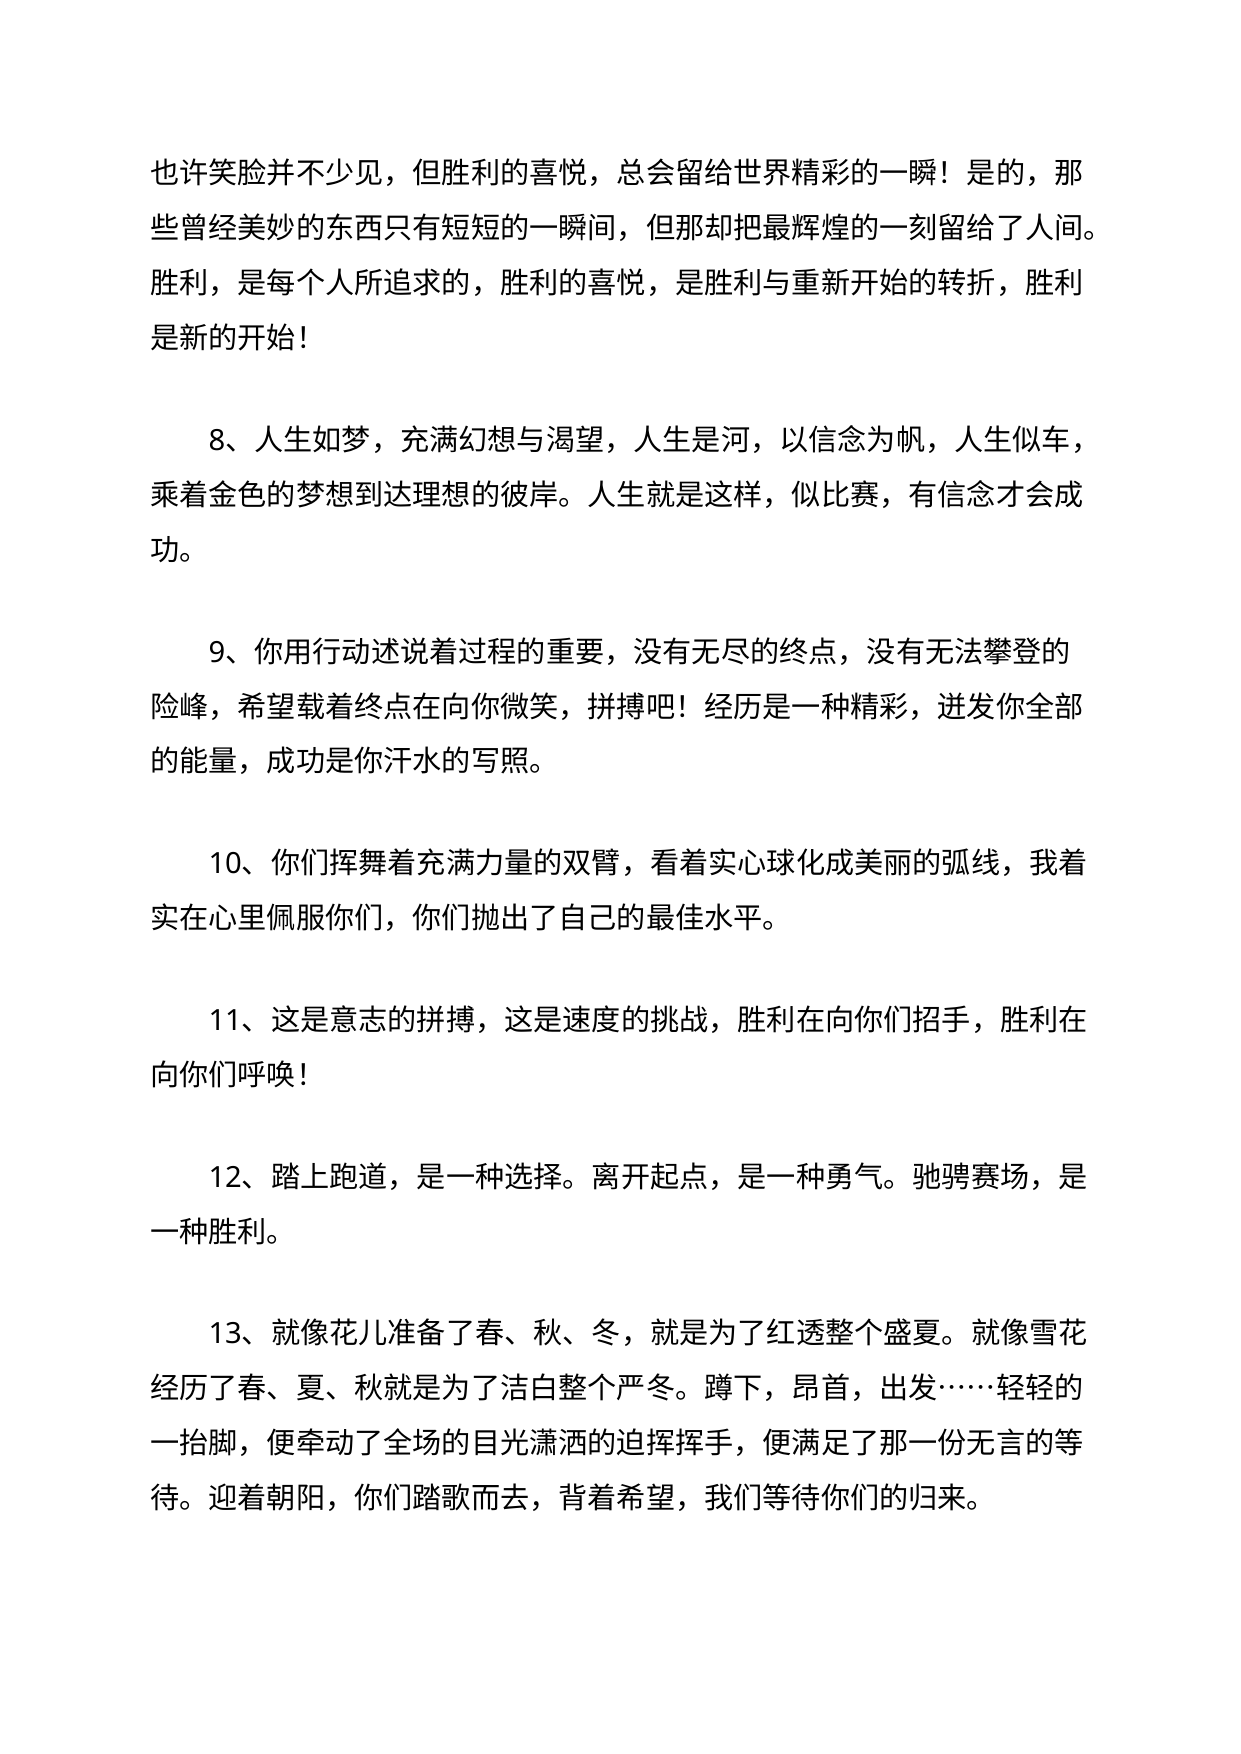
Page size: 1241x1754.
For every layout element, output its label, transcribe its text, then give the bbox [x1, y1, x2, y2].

text 10、你们挥舞着充满力量的双臂，看着实心球化成美丽的弧线，我着实在心里佩服你们，你们抛出了自己的最佳水平。 [150, 840, 1090, 937]
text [150, 150, 1090, 357]
text 13、就像花儿准备了春、秋、冬，就是为了红透整个盛夏。就像雪花经历了春、夏、秋就是为了洁白整个严冬。蹲下，昂首，出发……轻轻的一抬脚，便牵动了全场的目光潇洒的迫挥挥手，便满足了那一份无言的等待。迎着朝阳，你们踏歌而去，背着希望，我们等待你们的归来。 [150, 1310, 1090, 1517]
text 9、你用行动述说着过程的重要，没有无尽的终点，没有无法攀登的险峰，希望载着终点在向你微笑，拼搏吧！经历是一种精彩，迸发你全部的能量，成功是你汗水的写照。 [150, 628, 1090, 780]
text 8、人生如梦，充满幻想与渴望，人生是河，以信念为帆，人生似车，乘着金色的梦想到达理想的彼岸。人生就是这样，似比赛，有信念才会成功。 [150, 416, 1090, 569]
text 11、这是意志的拼搏，这是速度的挑战，胜利在向你们招手，胜利在向你们呼唤！ [150, 997, 1090, 1094]
text 12、踏上跑道，是一种选择。离开起点，是一种勇气。驰骋赛场，是一种胜利。 [150, 1153, 1090, 1251]
